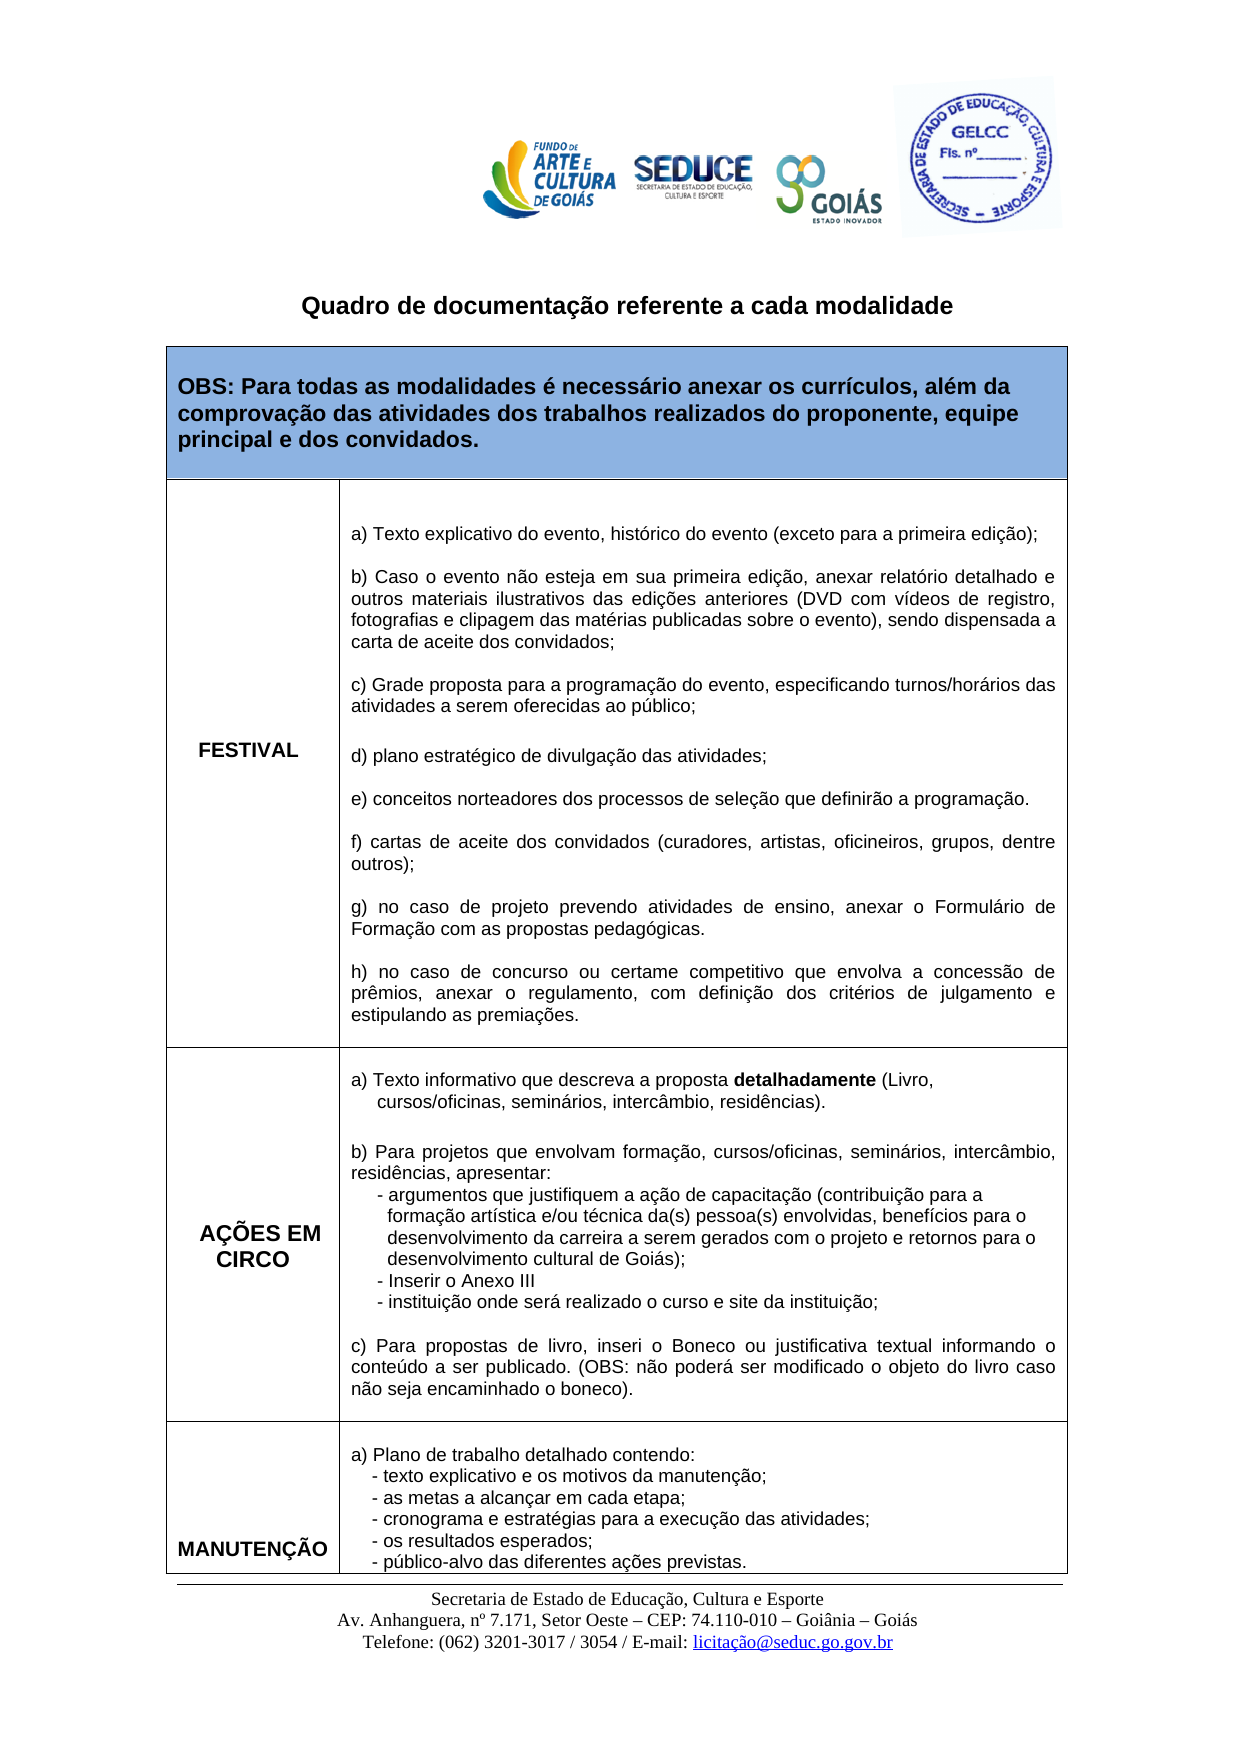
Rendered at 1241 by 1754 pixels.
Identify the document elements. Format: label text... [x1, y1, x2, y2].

picture [467, 136, 892, 238]
table_cell a) Texto informativo que descreva a proposta detalhadamente (Livro, cursos/oficinas, seminários, intercâmbio, residências). b) Para projetos que envolvam formação, cursos/oficinas, seminários, intercâmbio, residências, apresentar: - argumentos que justifiquem a ação de capacitação (contribuição para a formação artística e/ou técnica da(s) pessoa(s) envolvidas, benefícios para o desenvolvimento da carreira a serem gerados com o projeto e retornos para o desenvolvimento cultural de Goiás); - Inserir o Anexo III - instituição onde será realizado o curso e site da instituição; c) Para propostas de livro, inseri o Boneco ou justificativa textual informando o conteúdo a ser publicado. (OBS: não poderá ser modificado o objeto do livro caso não seja encaminhado o boneco). [340, 1048, 1067, 1421]
table_cell AÇÕES EM CIRCO [167, 1048, 339, 1421]
table_cell FESTIVAL [167, 480, 339, 1047]
text Quadro de documentação referente a cada modalidade [177, 291, 1063, 319]
table_cell MANUTENÇÃO DE GRUPOS, TRUPES, ESCOLAS E COMPANHIAS [167, 1422, 339, 1573]
table_cell a) Texto explicativo do evento, histórico do evento (exceto para a primeira edição); b) Caso o evento não esteja em sua primeira edição, anexar relatório detalhado e outros materiais ilustrativos das edições anteriores (DVD com vídeos de registro, fotografias e clipagem das matérias publicadas sobre o evento), sendo dispensada a carta de aceite dos convidados; c) Grade proposta para a programação do evento, especificando turnos/horários das atividades a serem oferecidas ao público; d) plano estratégico de divulgação das atividades; e) conceitos norteadores dos processos de seleção que definirão a programação. f) cartas de aceite dos convidados (curadores, artistas, oficineiros, grupos, dentre outros); g) no caso de projeto prevendo atividades de ensino, anexar o Formulário de Formação com as propostas pedagógicas. h) no caso de concurso ou certame competitivo que envolva a concessão de prêmios, anexar o regulamento, com definição dos critérios de julgamento e estipulando as premiações. [340, 480, 1067, 1047]
table_header OBS: Para todas as modalidades é necessário anexar os currículos, além da comprovação das atividades dos trabalhos realizados do proponente, equipe principal e dos convidados. [167, 347, 1067, 478]
